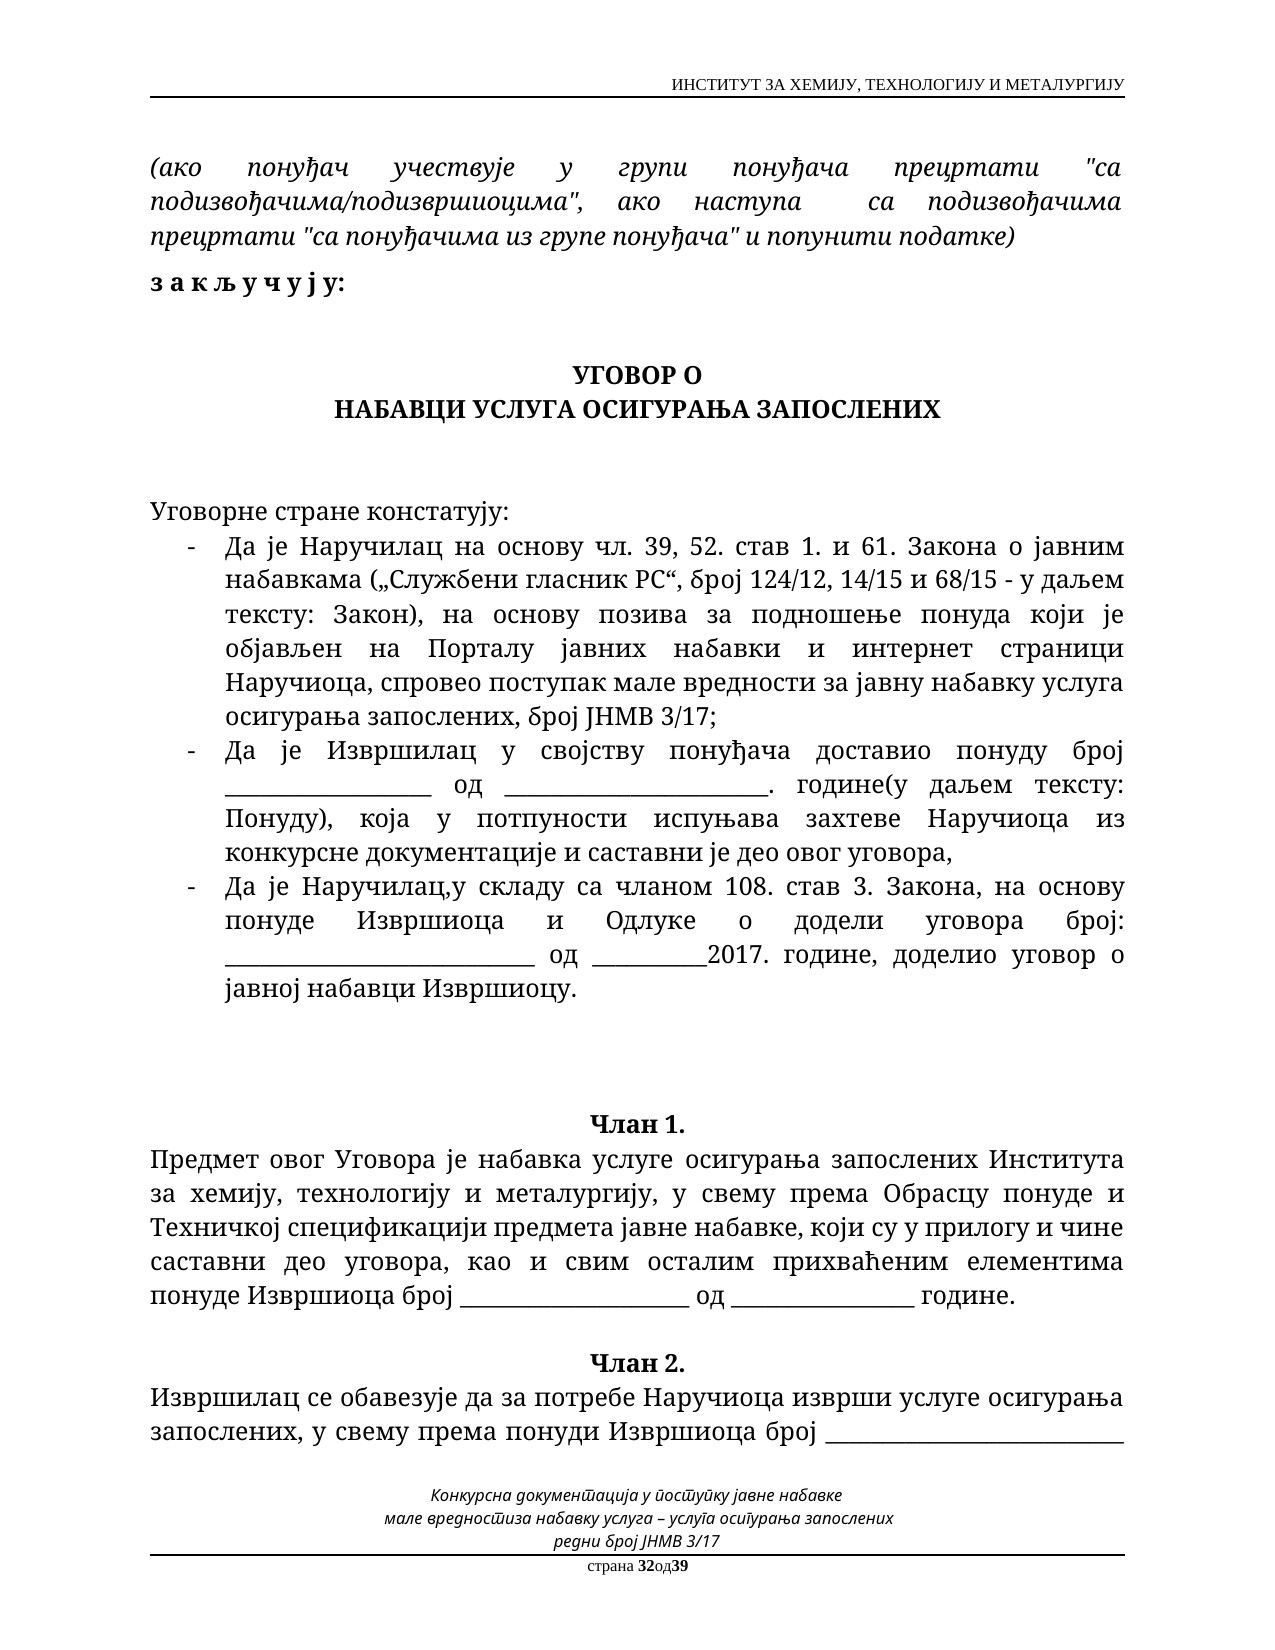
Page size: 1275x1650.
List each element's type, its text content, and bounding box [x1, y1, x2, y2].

text НАБАВЦИ УСЛУГА ОСИГУРАЊА ЗАПОСЛЕНИХ [150, 392, 1125, 426]
text (ако понуђач учествује у групи понуђача прецртати "са подизвођачима/подизвршиоцима", ако наступа са подизвођачима прецртати "са понуђачима из групе понуђача" и попунити податке) [150, 150, 1125, 252]
text Члан 2. [150, 1346, 1125, 1380]
list Да је Наручилац,у складу са чланом 108. став 3. Закона, на основу понуде Извршиоца и Одлуке о додели уговора број: ___________________________ од __________2017. године, доделио уговор о јавној набавци Извршиоцу. [187, 869, 1125, 1005]
text Уговорне стране констатују: [150, 494, 1125, 528]
list Да је Извршилац у својству понуђача доставио понуду број __________________ од _______________________. године(у даљем тексту: Понуду), која у потпуности испуњава захтеве Наручиоца из конкурсне документације и саставни је део овог уговора, [187, 732, 1125, 869]
text Предмет овог Уговора је набавка услуге осигурања запослених Института за хемију, технологију и металургију, у свему према Обрасцу понуде и Техничкој спецификацији предмета јавне набавке, који су у прилогу и чине саставни део уговора, као и свим осталим прихваћеним елементима понуде Извршиоца број ____________________ од ________________ године. [150, 1141, 1125, 1312]
text Члан 1. [150, 1107, 1125, 1141]
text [150, 1380, 1125, 1448]
text УГОВОР О [150, 358, 1125, 392]
list Да је Наручилац на основу чл. 39, 52. став 1. и 61. Закона о јавним набавкама („Службени гласник РС“, брoj 124/12, 14/15 и 68/15 - у даљем тексту: Закон), на основу позива за подношење понуда који је објављен на Порталу јавних набавки и интернет страници Наручиоца, спровео поступак мале вредности за јавну набавку услуга осигурања запослених, број ЈНМВ 3/17; [187, 528, 1125, 732]
text з а к љ у ч у ј у: [150, 265, 1125, 299]
